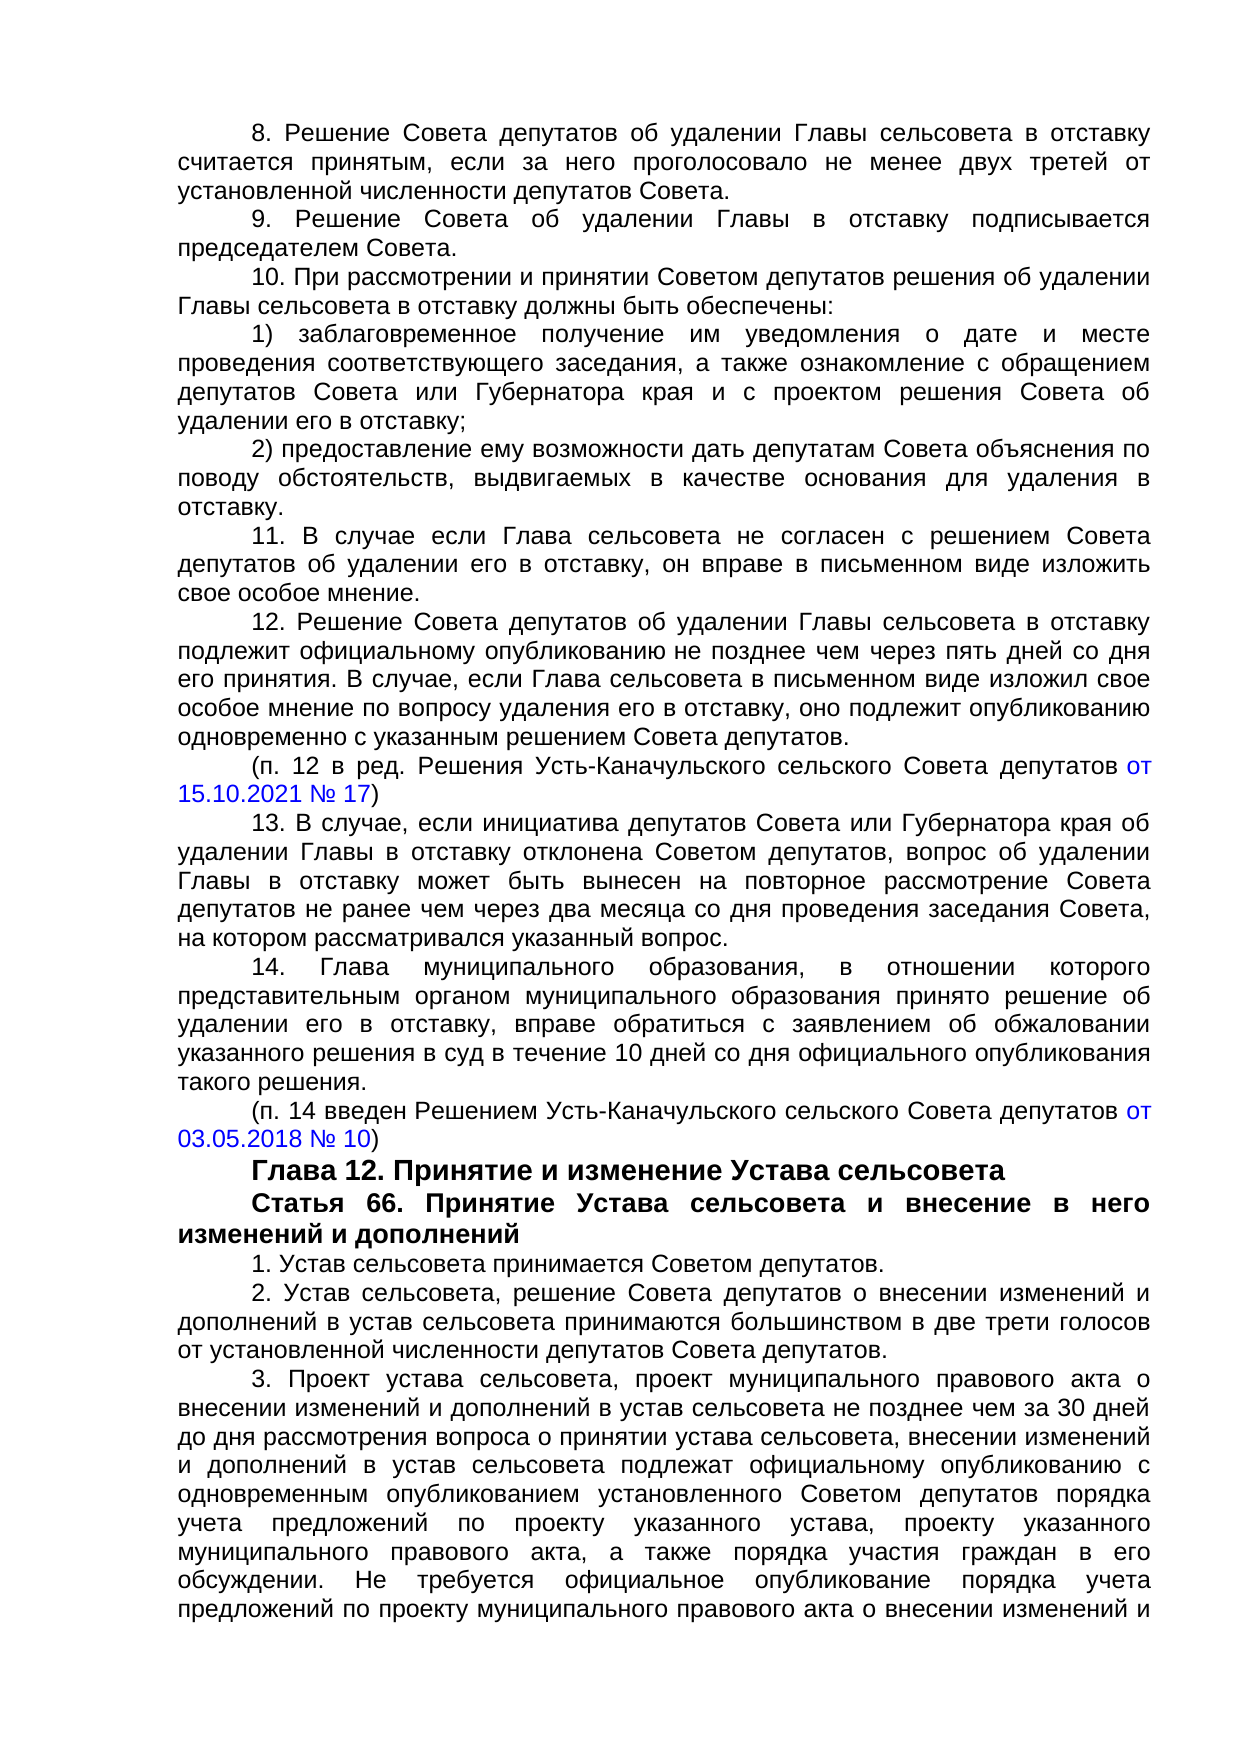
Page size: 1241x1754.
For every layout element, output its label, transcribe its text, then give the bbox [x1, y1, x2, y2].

text (п. 12 в ред. Решения Усть-Каначульского сельского Совета депутатов от 15.10.2021 № 17) [177, 751, 1152, 808]
text 8. Решение Совета депутатов об удалении Главы сельсовета в отставку считается принятым, если за него проголосовало не менее двух третей от установленной численности депутатов Совета. [177, 118, 1152, 204]
text 14. Глава муниципального образования, в отношении которого представительным органом муниципального образования принято решение об удалении его в отставку, вправе обратиться с заявлением об обжаловании указанного решения в суд в течение 10 дней со дня официального опубликования такого решения. [177, 952, 1152, 1096]
text 13. В случае, если инициатива депутатов Совета или Губернатора края об удалении Главы в отставку отклонена Советом депутатов, вопрос об удалении Главы в отставку может быть вынесен на повторное рассмотрение Совета депутатов не ранее чем через два месяца со дня проведения заседания Совета, на котором рассматривался указанный вопрос. [177, 808, 1152, 952]
text 10. При рассмотрении и принятии Советом депутатов решения об удалении Главы сельсовета в отставку должны быть обеспечены: [177, 262, 1152, 319]
text Глава 12. Принятие и изменение Устава сельсовета [177, 1153, 1152, 1187]
text 2. Устав сельсовета, решение Совета депутатов о внесении изменений и дополнений в устав сельсовета принимаются большинством в две трети голосов от установленной численности депутатов Совета депутатов. [177, 1278, 1152, 1364]
text 1) заблаговременное получение им уведомления о дате и месте проведения соответствующего заседания, а также ознакомление с обращением депутатов Совета или Губернатора края и с проектом решения Совета об удалении его в отставку; [177, 319, 1152, 434]
text 12. Решение Совета депутатов об удалении Главы сельсовета в отставку подлежит официальному опубликованию не позднее чем через пять дней со дня его принятия. В случае, если Глава сельсовета в письменном виде изложил свое особое мнение по вопросу удаления его в отставку, оно подлежит опубликованию одновременно с указанным решением Совета депутатов. [177, 607, 1152, 751]
text 2) предоставление ему возможности дать депутатам Совета объяснения по поводу обстоятельств, выдвигаемых в качестве основания для удаления в отставку. [177, 434, 1152, 521]
text 11. В случае если Глава сельсовета не согласен с решением Совета депутатов об удалении его в отставку, он вправе в письменном виде изложить свое особое мнение. [177, 521, 1152, 607]
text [177, 1364, 1152, 1623]
text 1. Устав сельсовета принимается Советом депутатов. [177, 1249, 1152, 1278]
text 9. Решение Совета об удалении Главы в отставку подписывается председателем Совета. [177, 204, 1152, 262]
text Статья 66. Принятие Устава сельсовета и внесение в него изменений и дополнений [177, 1187, 1152, 1249]
text (п. 14 введен Решением Усть-Каначульского сельского Совета депутатов от 03.05.2018 № 10) [177, 1096, 1152, 1153]
